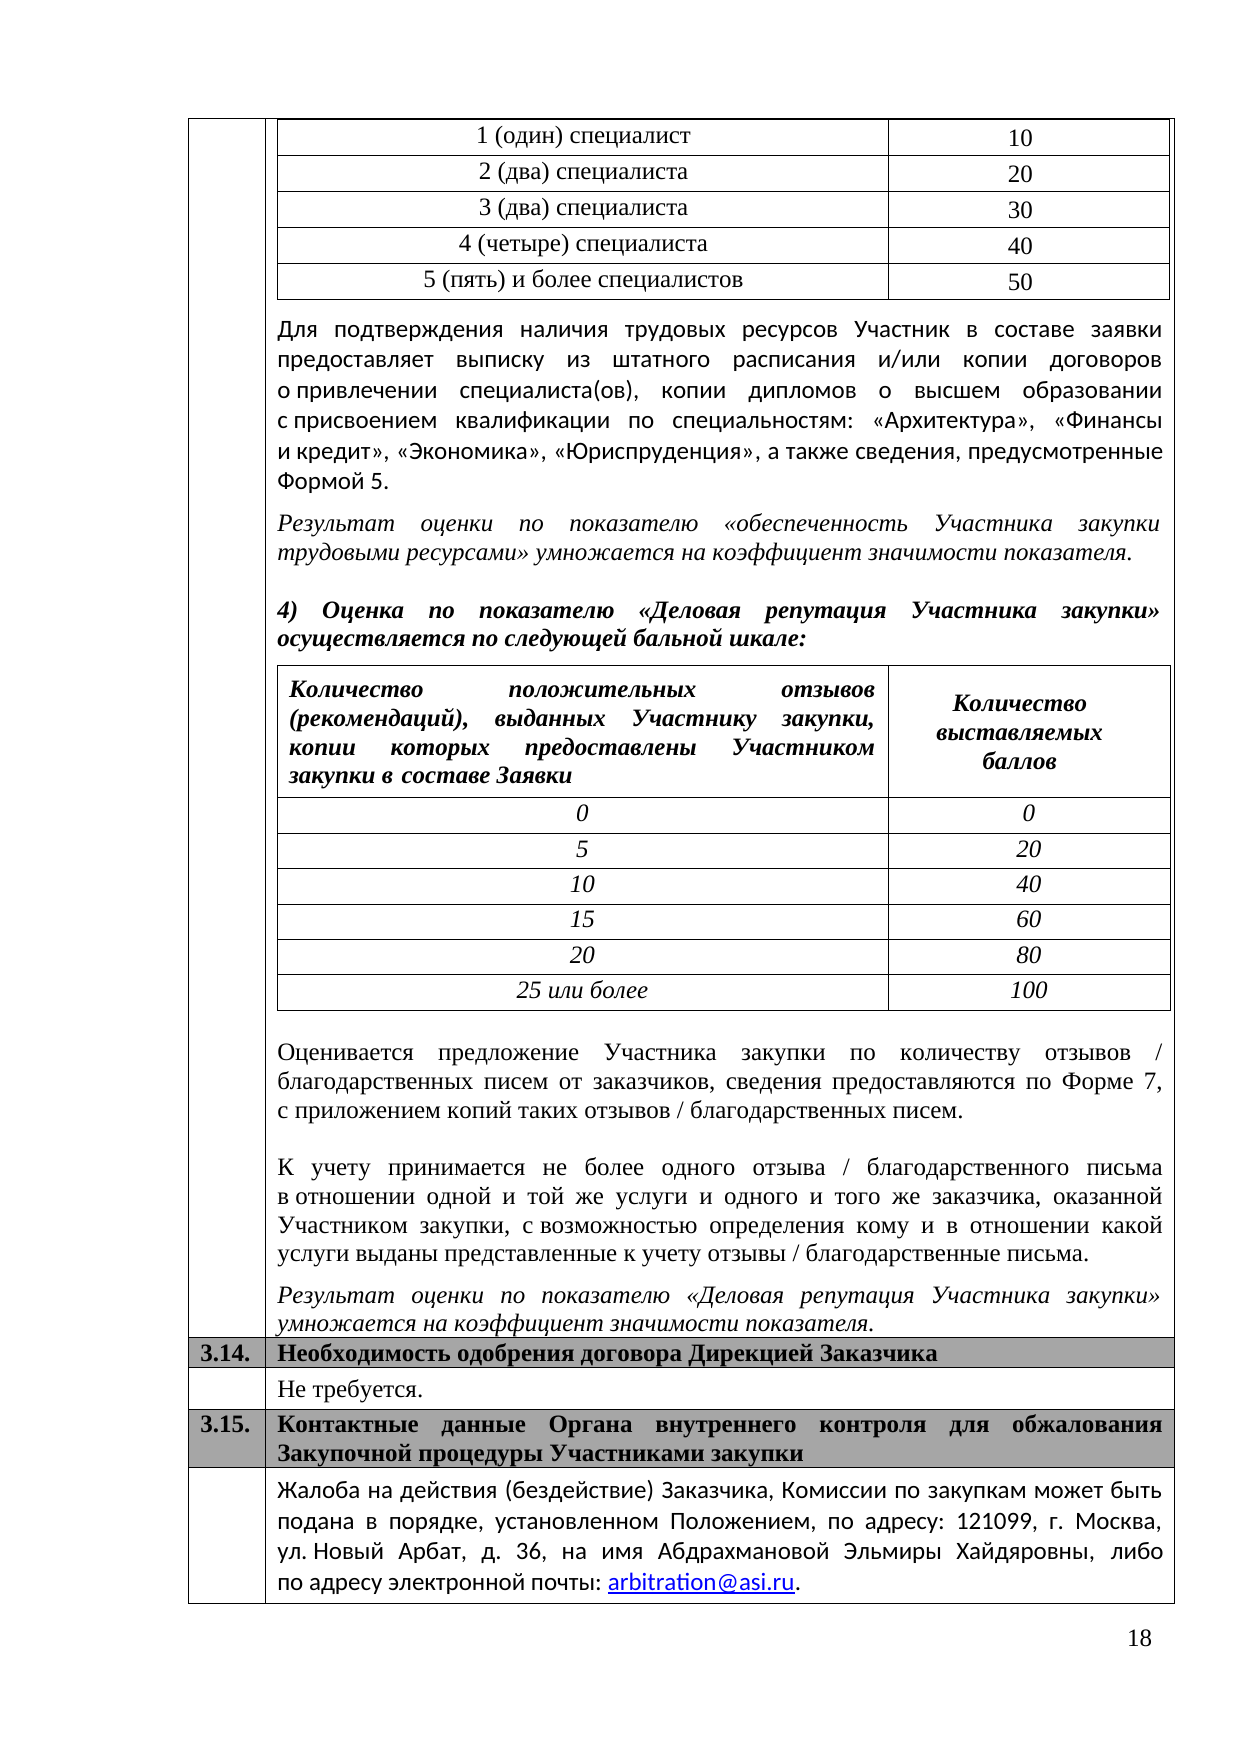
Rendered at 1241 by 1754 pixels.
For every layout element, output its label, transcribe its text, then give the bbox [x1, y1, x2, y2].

table_cell 3.15. [189, 1410, 265, 1467]
table_cell Контактные данные Органа внутреннего контроля для обжалования Закупочной процедуры Участниками закупки [266, 1410, 1174, 1467]
table_cell [189, 119, 265, 1337]
table_cell Жалоба на действия (бездействие) Заказчика, Комиссии по закупкам может быть подана в порядке, установленном Положением, по адресу: 121099, г. Москва, ул. Новый Арбат, д. 36, на имя Абдрахмановой Эльмиры Хайдяровны, либо по адресу электронной почты: arbitration@asi.ru. [266, 1468, 1174, 1603]
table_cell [266, 119, 1174, 1337]
table_cell Необходимость одобрения договора Дирекцией Заказчика [266, 1338, 1174, 1367]
table_cell [189, 1368, 265, 1408]
table_cell 3.14. [189, 1338, 265, 1367]
table_cell [189, 1468, 265, 1603]
table_cell Не требуется. [266, 1368, 1174, 1408]
